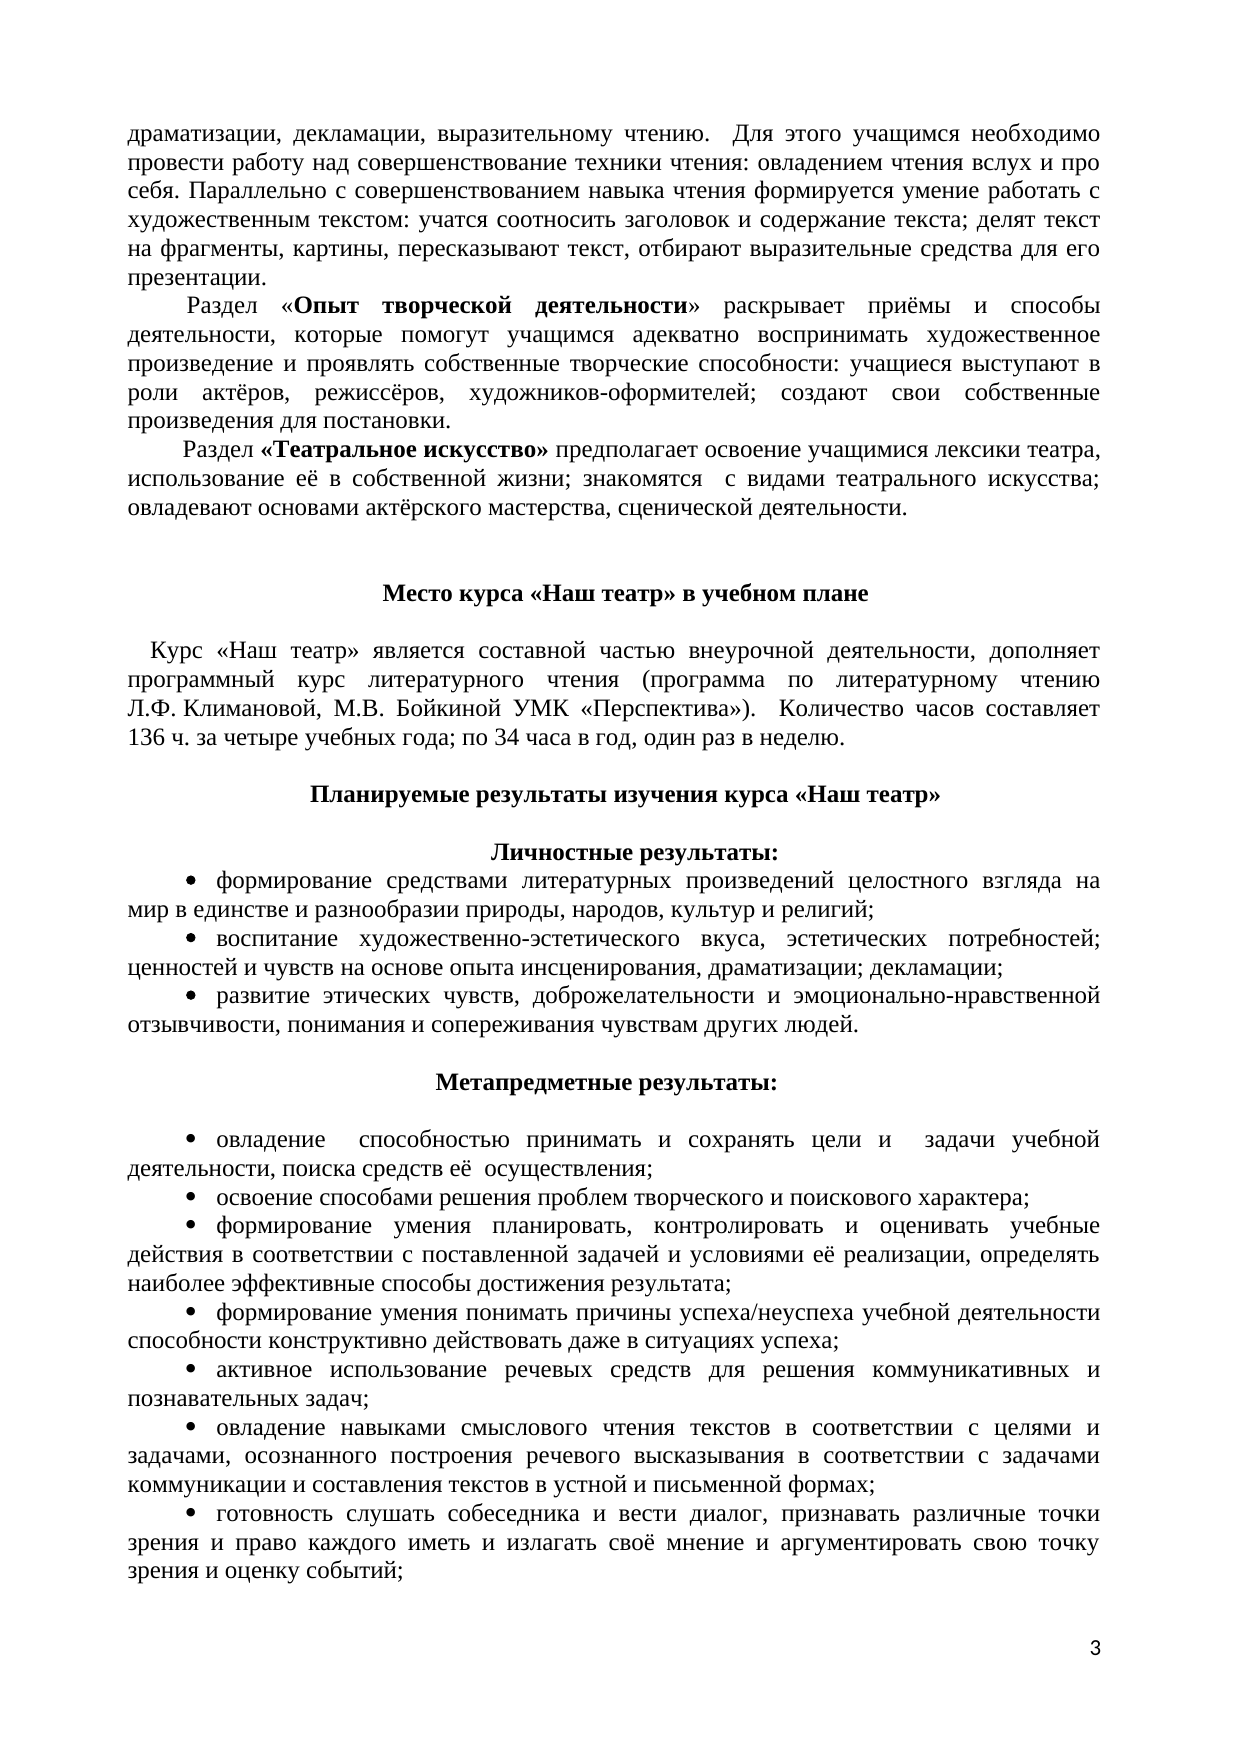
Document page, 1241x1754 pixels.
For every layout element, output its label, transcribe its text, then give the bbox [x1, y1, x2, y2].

text Планируемые результаты изучения курса «Наш театр» [127, 779, 1101, 808]
text Раздел «Опыт творческой деятельности» раскрывает приёмы и способы деятельности, которые помогут учащимся адекватно воспринимать художественное произведение и проявлять собственные творческие способности: учащиеся выступают в роли актёров, режиссёров, художников-оформителей; создают свои собственные произведения для постановки. [127, 291, 1101, 434]
text Место курса «Наш театр» в учебном плане [127, 578, 1101, 607]
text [127, 118, 1101, 291]
text Курс «Наш театр» является составной частью внеурочной деятельности, дополняет программный курс литературного чтения (программа по литературному чтению Л.Ф. Климановой, М.В. Бойкиной УМК «Перспектива»). Количество часов составляет 136 ч. за четыре учебных года; по 34 часа в год, один раз в неделю. [127, 636, 1101, 751]
list освоение способами решения проблем творческого и поискового характера; [127, 1182, 1101, 1211]
list овладение навыками смыслового чтения текстов в соответствии с целями и задачами, осознанного построения речевого высказывания в соответствии с задачами коммуникации и составления текстов в устной и письменной формах; [127, 1412, 1101, 1498]
list формирование умения понимать причины успеха/неуспеха учебной деятельности способности конструктивно действовать даже в ситуациях успеха; [127, 1297, 1101, 1354]
text Раздел «Театральное искусство» предполагает освоение учащимися лексики театра, использование её в собственной жизни; знакомятся с видами театрального искусства; овладевают основами актёрского мастерства, сценической деятельности. [127, 434, 1101, 521]
text Личностные результаты: [150, 837, 1101, 866]
list формирование умения планировать, контролировать и оценивать учебные действия в соответствии с поставленной задачей и условиями её реализации, определять наиболее эффективные способы достижения результата; [127, 1211, 1101, 1297]
list активное использование речевых средств для решения коммуникативных и познавательных задач; [127, 1354, 1101, 1412]
list готовность слушать собеседника и вести диалог, признавать различные точки зрения и право каждого иметь и излагать своё мнение и аргументировать свою точку зрения и оценку событий; [127, 1498, 1101, 1584]
list воспитание художественно-эстетического вкуса, эстетических потребностей; ценностей и чувств на основе опыта инсценирования, драматизации; декламации; [127, 923, 1101, 981]
list овладение способностью принимать и сохранять цели и задачи учебной деятельности, поиска средств её осуществления; [127, 1124, 1101, 1182]
list формирование средствами литературных произведений целостного взгляда на мир в единстве и разнообразии природы, народов, культур и религий; [127, 866, 1101, 923]
text Метапредметные результаты: [112, 1067, 1101, 1096]
list развитие этических чувств, доброжелательности и эмоционально-нравственной отзывчивости, понимания и сопереживания чувствам других людей. [127, 981, 1101, 1038]
